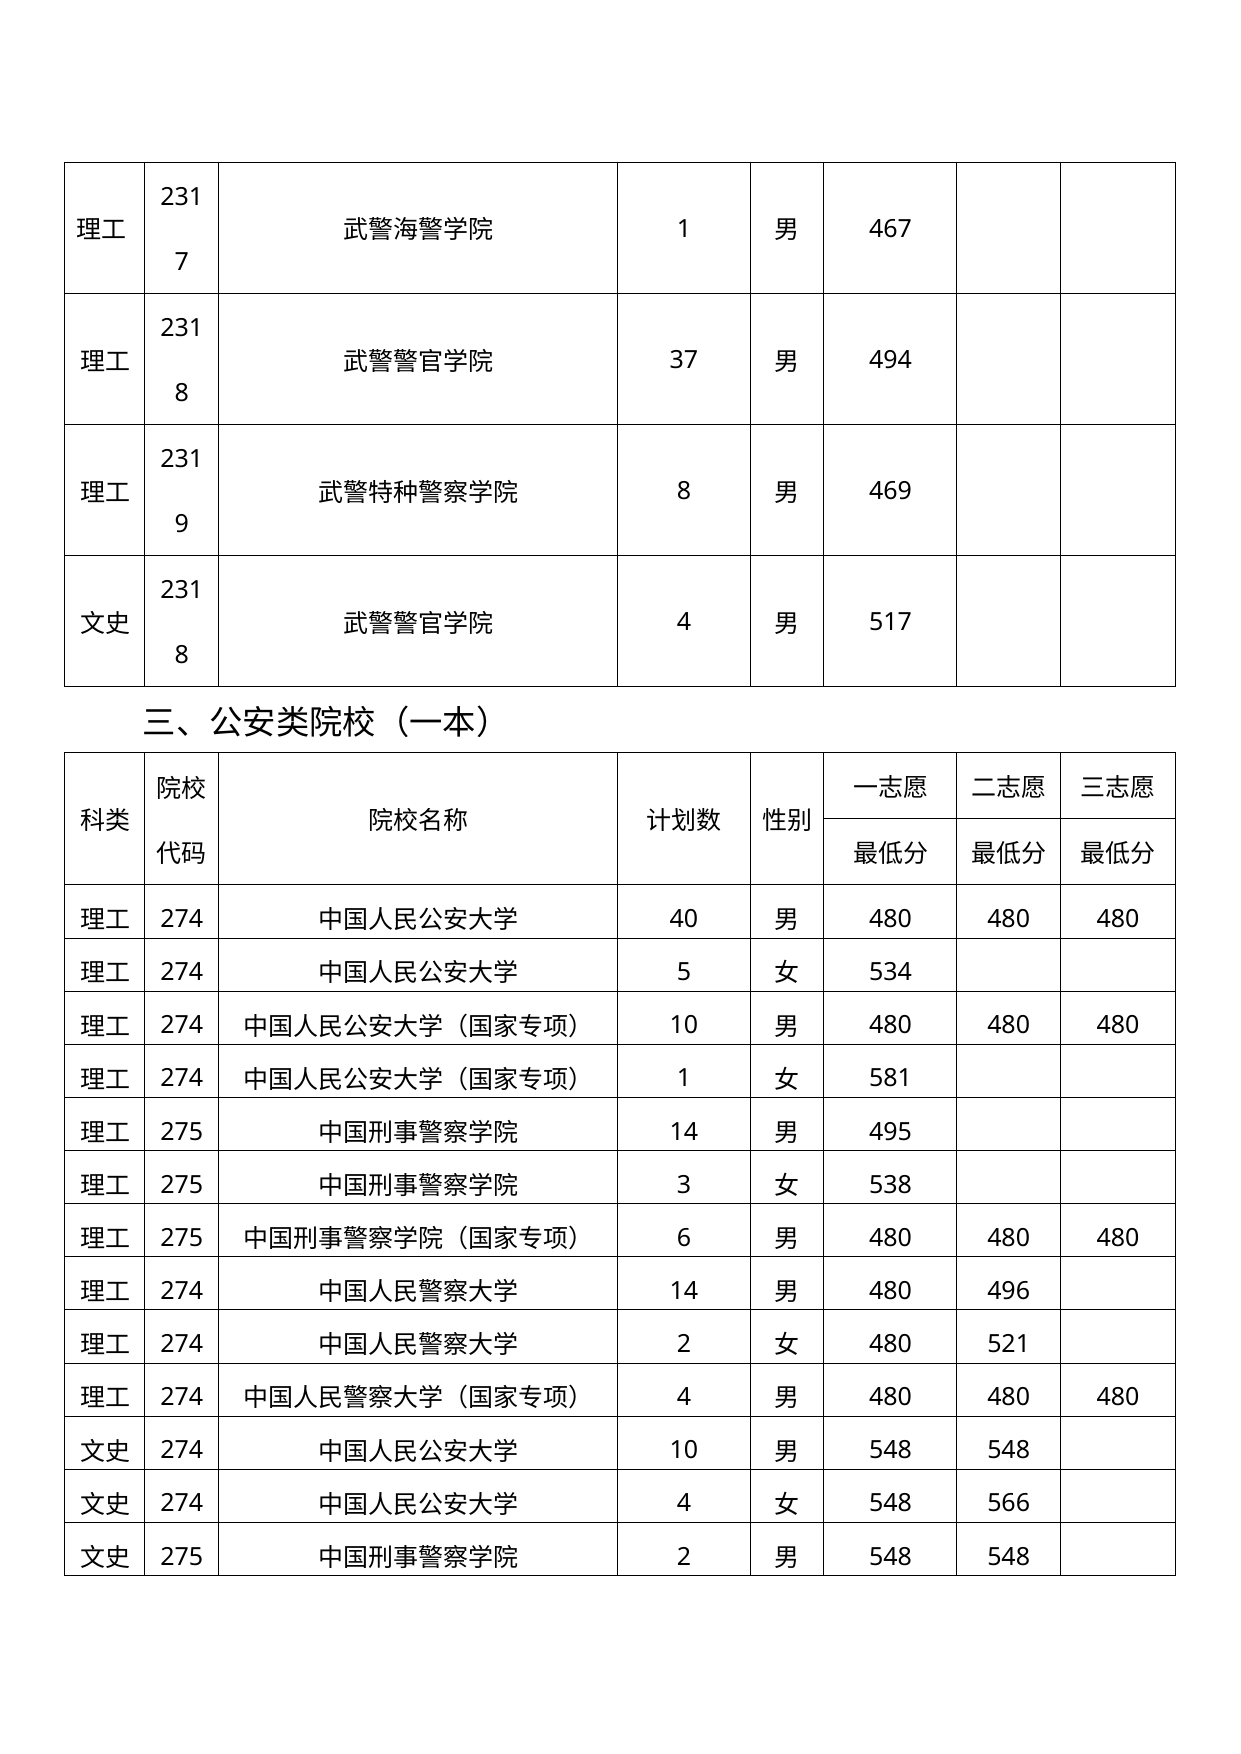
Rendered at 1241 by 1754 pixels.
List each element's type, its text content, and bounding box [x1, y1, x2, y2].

table_cell [1061, 163, 1175, 293]
table_cell 2 [618, 1523, 750, 1575]
table_cell 2753 [145, 1098, 218, 1150]
table_cell 中国刑事警察学院（国家专项） [219, 1204, 617, 1256]
table_cell [957, 556, 1060, 686]
table_cell 中国人民公安大学 [219, 939, 617, 991]
table_cell 中国人民公安大学 [219, 1470, 617, 1522]
table_cell 女 [751, 1045, 823, 1097]
table_cell 男 [751, 1098, 823, 1150]
table_cell 理工 [65, 939, 144, 991]
table_cell 中国人民公安大学（国家专项） [219, 992, 617, 1044]
table_cell 480 [957, 1204, 1060, 1256]
table_cell 566 [957, 1470, 1060, 1522]
table_cell 中国人民公安大学（国家专项） [219, 1045, 617, 1097]
table_cell 6 [618, 1204, 750, 1256]
table_cell [957, 425, 1060, 555]
table_cell 中国刑事警察学院 [219, 1151, 617, 1203]
table_cell 2744 [145, 1417, 218, 1469]
table_cell 中国人民警察大学 [219, 1257, 617, 1309]
table_cell [957, 163, 1060, 293]
table_cell 480 [824, 1204, 956, 1256]
table_cell [1061, 1045, 1175, 1097]
table_cell 14 [618, 1098, 750, 1150]
table_cell 男 [751, 1364, 823, 1416]
table_cell 武警警官学院 [219, 294, 617, 424]
table_cell 理工 [65, 1364, 144, 1416]
table_cell 8 [618, 425, 750, 555]
table_cell 480 [957, 992, 1060, 1044]
table_cell [1061, 1151, 1175, 1203]
table_cell 10 [618, 992, 750, 1044]
table_cell 理工 [65, 1045, 144, 1097]
table_cell 480 [1061, 885, 1175, 937]
table_cell 性别 [751, 753, 823, 884]
table_cell 521 [957, 1310, 1060, 1362]
table_cell [1061, 1098, 1175, 1150]
table_cell 2745 [145, 1310, 218, 1362]
table_cell 581 [824, 1045, 956, 1097]
table_cell 4 [618, 556, 750, 686]
table_cell 4 [618, 1364, 750, 1416]
table_cell [1061, 939, 1175, 991]
table_cell 480 [957, 885, 1060, 937]
table_cell 2319 [145, 425, 218, 555]
table_cell 科类 [65, 753, 144, 884]
table_cell 2744 [145, 939, 218, 991]
table_cell 三、公安类院校（一本） [65, 687, 617, 752]
table_cell 中国刑事警察学院 [219, 1523, 617, 1575]
table_cell 女 [751, 1470, 823, 1522]
table_cell 469 [824, 425, 956, 555]
table_cell 2744 [145, 885, 218, 937]
table_cell 10 [618, 1417, 750, 1469]
table_cell 男 [751, 1257, 823, 1309]
table_cell 最低分 [1061, 819, 1175, 884]
table_cell [957, 1151, 1060, 1203]
table_cell [1061, 294, 1175, 424]
table_cell [1061, 1310, 1175, 1362]
table_cell [1061, 1417, 1175, 1469]
table_cell 2753 [145, 1204, 218, 1256]
table_cell 理工 [65, 1098, 144, 1150]
table_cell 517 [824, 556, 956, 686]
table_cell 计划数 [618, 753, 750, 884]
table_cell 2753 [145, 1151, 218, 1203]
table_cell 中国人民警察大学（国家专项） [219, 1364, 617, 1416]
table_cell [957, 939, 1060, 991]
table_cell 中国人民公安大学 [219, 885, 617, 937]
table_cell 2744 [145, 992, 218, 1044]
table_cell [957, 1045, 1060, 1097]
table_cell 2 [618, 1310, 750, 1362]
table_cell 理工 [65, 885, 144, 937]
table_cell 武警海警学院 [219, 163, 617, 293]
table_cell 女 [751, 1151, 823, 1203]
table_cell [617, 687, 750, 752]
table_cell 理工 [65, 163, 144, 293]
table_cell 2745 [145, 1257, 218, 1309]
table_cell 37 [618, 294, 750, 424]
table_cell 男 [751, 425, 823, 555]
table_cell 女 [751, 1310, 823, 1362]
table_cell 男 [751, 294, 823, 424]
table_cell 2744 [145, 1470, 218, 1522]
table_cell 548 [824, 1523, 956, 1575]
table_cell 494 [824, 294, 956, 424]
table_cell 1 [618, 163, 750, 293]
table_cell 548 [824, 1470, 956, 1522]
table_cell 538 [824, 1151, 956, 1203]
table_cell 480 [824, 1257, 956, 1309]
table_cell 40 [618, 885, 750, 937]
table_cell 男 [751, 992, 823, 1044]
table_cell 中国人民警察大学 [219, 1310, 617, 1362]
table_cell 3 [618, 1151, 750, 1203]
table_cell [1061, 556, 1175, 686]
table_cell 男 [751, 556, 823, 686]
table_cell 480 [824, 1364, 956, 1416]
table_cell 二志愿 [957, 753, 1060, 818]
table_cell 理工 [65, 294, 144, 424]
table_cell 480 [1061, 992, 1175, 1044]
table_cell 495 [824, 1098, 956, 1150]
table_cell [957, 294, 1060, 424]
table_cell 5 [618, 939, 750, 991]
table_cell 548 [957, 1523, 1060, 1575]
table_cell [1060, 687, 1175, 752]
table_cell 467 [824, 163, 956, 293]
table_cell [824, 687, 957, 752]
table_cell 文史 [65, 1417, 144, 1469]
table_cell 理工 [65, 1204, 144, 1256]
table_cell [1061, 1470, 1175, 1522]
table_cell 中国人民公安大学 [219, 1417, 617, 1469]
table_cell 496 [957, 1257, 1060, 1309]
table_cell 548 [957, 1417, 1060, 1469]
table_cell [750, 687, 824, 752]
table_cell 三志愿 [1061, 753, 1175, 818]
table_cell 院校 代码 [145, 753, 218, 884]
table_cell 2744 [145, 1045, 218, 1097]
table_cell 文史 [65, 1523, 144, 1575]
table_cell 理工 [65, 992, 144, 1044]
table_cell 480 [824, 885, 956, 937]
table_cell 4 [618, 1470, 750, 1522]
table_cell 男 [751, 163, 823, 293]
table_cell 理工 [65, 425, 144, 555]
table_cell 男 [751, 1523, 823, 1575]
table_cell 文史 [65, 1470, 144, 1522]
table_cell [957, 1098, 1060, 1150]
table_cell 最低分 [824, 819, 956, 884]
table_cell 480 [824, 1310, 956, 1362]
table_cell 理工 [65, 1310, 144, 1362]
table_cell 480 [1061, 1204, 1175, 1256]
table_cell 武警警官学院 [219, 556, 617, 686]
table_cell 男 [751, 885, 823, 937]
table_cell 女 [751, 939, 823, 991]
table_cell 院校名称 [219, 753, 617, 884]
table_cell 534 [824, 939, 956, 991]
table_cell 男 [751, 1417, 823, 1469]
table_cell 最低分 [957, 819, 1060, 884]
table_cell 理工 [65, 1257, 144, 1309]
table_cell 14 [618, 1257, 750, 1309]
table_cell 2317 [145, 163, 218, 293]
table_cell 1 [618, 1045, 750, 1097]
table_cell 480 [1061, 1364, 1175, 1416]
table_cell 一志愿 [824, 753, 956, 818]
table_cell 480 [957, 1364, 1060, 1416]
table_cell 2745 [145, 1364, 218, 1416]
table_cell 理工 [65, 1151, 144, 1203]
table_cell [1061, 1257, 1175, 1309]
table_cell 480 [824, 992, 956, 1044]
table_cell 2753 [145, 1523, 218, 1575]
table_cell [1061, 425, 1175, 555]
table_cell 武警特种警察学院 [219, 425, 617, 555]
table_cell 中国刑事警察学院 [219, 1098, 617, 1150]
table_cell 2318 [145, 556, 218, 686]
table_cell 男 [751, 1204, 823, 1256]
table_cell 548 [824, 1417, 956, 1469]
table_cell [957, 687, 1060, 752]
table_cell 2318 [145, 294, 218, 424]
table_cell [1061, 1523, 1175, 1575]
table_cell 文史 [65, 556, 144, 686]
